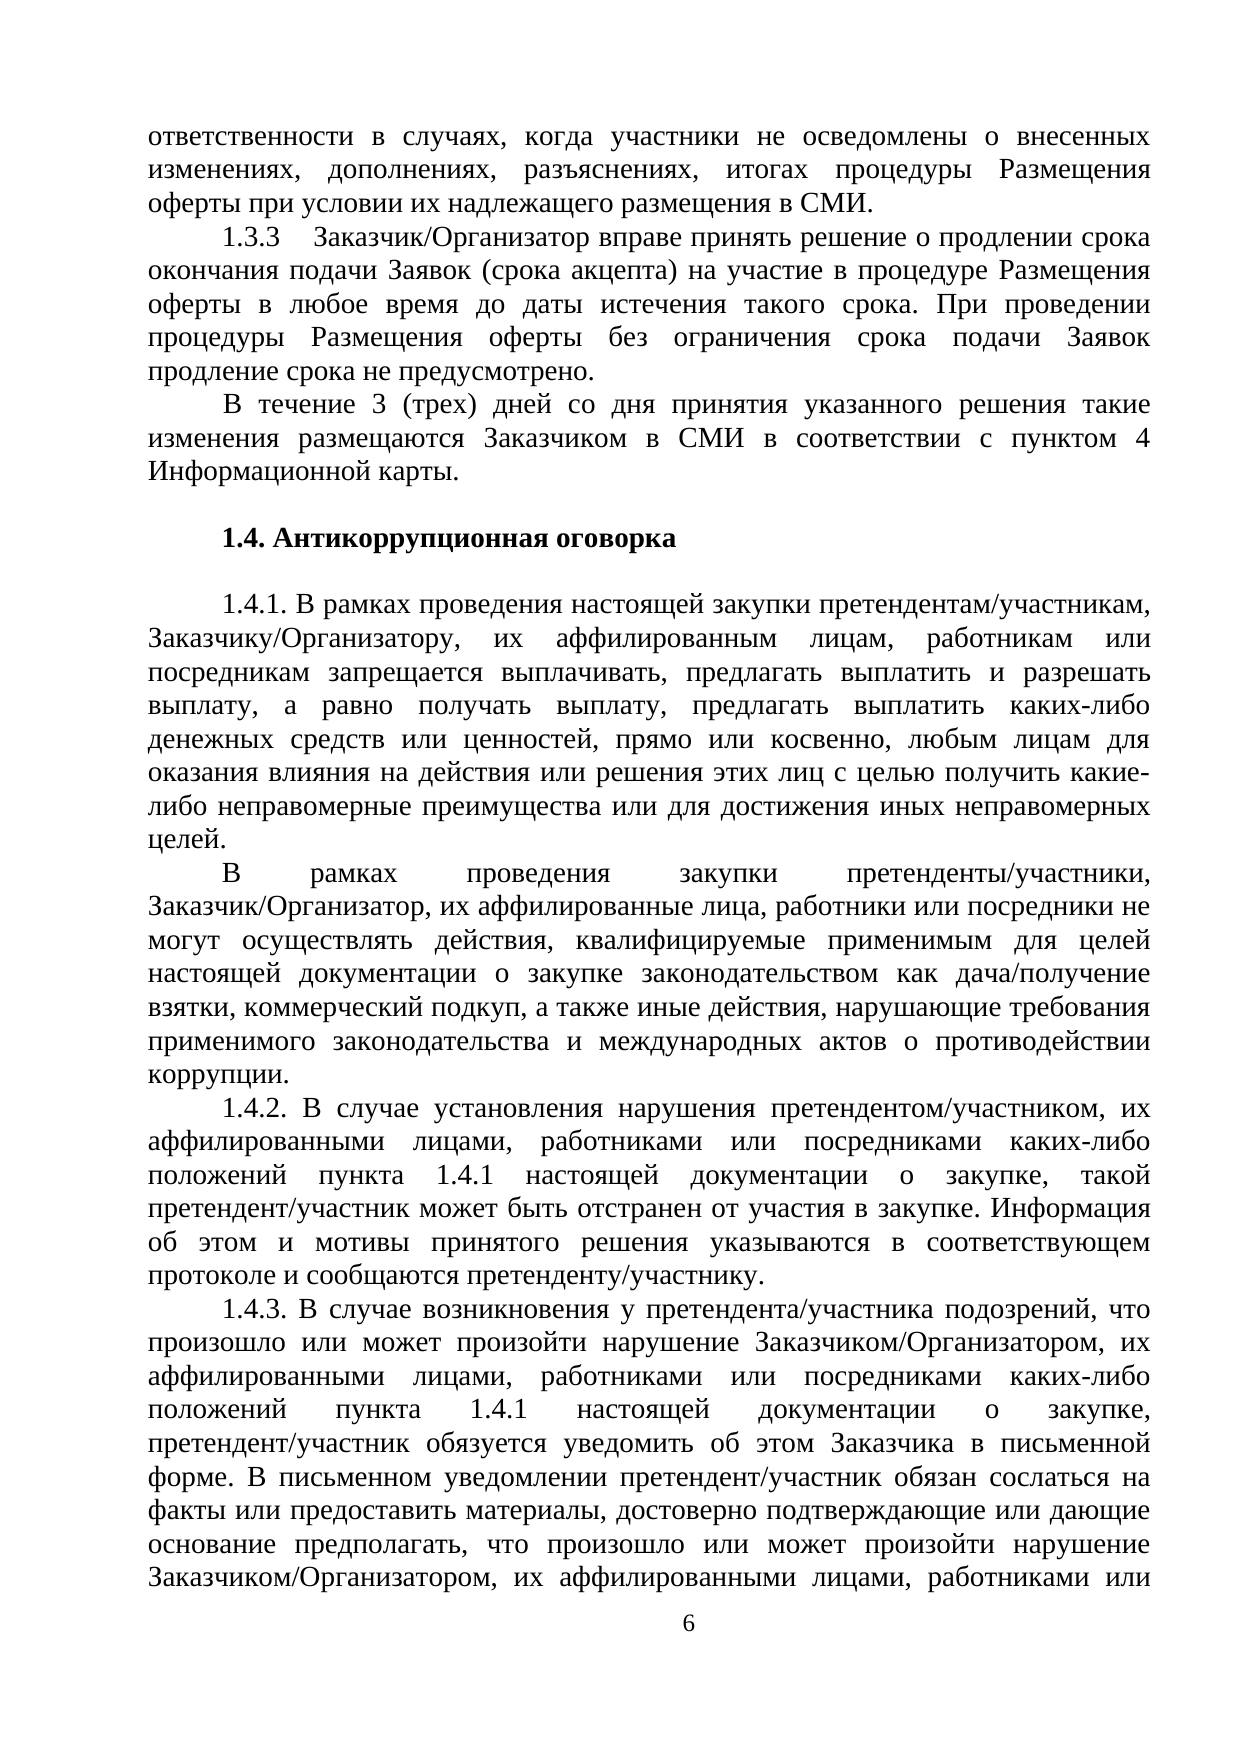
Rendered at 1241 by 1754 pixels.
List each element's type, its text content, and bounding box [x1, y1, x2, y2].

text 1.4.1. В рамках проведения настоящей закупки претендентам/участникам, Заказчику/Организатору, их аффилированным лицам, работникам или посредникам запрещается выплачивать, предлагать выплатить и разрешать выплату, а равно получать выплату, предлагать выплатить каких-либо денежных средств или ценностей, прямо или косвенно, любым лицам для оказания влияния на действия или решения этих лиц с целью получить какие-либо неправомерные преимущества или для достижения иных неправомерных целей. [148, 587, 1152, 855]
list Заказчик/Организатор вправе принять решение о продлении срока окончания подачи Заявок (срока акцепта) на участие в процедуре Размещения оферты в любое время до даты истечения такого срока. При проведении процедуры Размещения оферты без ограничения срока подачи Заявок продление срока не предусмотрено. [148, 219, 1152, 386]
text В рамках проведения закупки претенденты/участники, Заказчик/Организатор, их аффилированные лица, работники или посредники не могут осуществлять действия, квалифицируемые применимым для целей настоящей документации о закупке законодательством как дача/получение взятки, коммерческий подкуп, а также иные действия, нарушающие требования применимого законодательства и международных актов о противодействии коррупции. [148, 855, 1152, 1090]
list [148, 118, 1152, 219]
text 1.4.2. В случае установления нарушения претендентом/участником, их аффилированными лицами, работниками или посредниками каких-либо положений пункта 1.4.1 настоящей документации о закупке, такой претендент/участник может быть отстранен от участия в закупке. Информация об этом и мотивы принятого решения указываются в соответствующем протоколе и сообщаются претенденту/участнику. [148, 1090, 1152, 1291]
text В течение 3 (трех) дней со дня принятия указанного решения такие изменения размещаются Заказчиком в СМИ в соответствии с пунктом 4 Информационной карты. [148, 386, 1152, 487]
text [148, 1291, 1152, 1593]
subtitle 1.4. Антикоррупционная оговорка [208, 521, 1152, 554]
